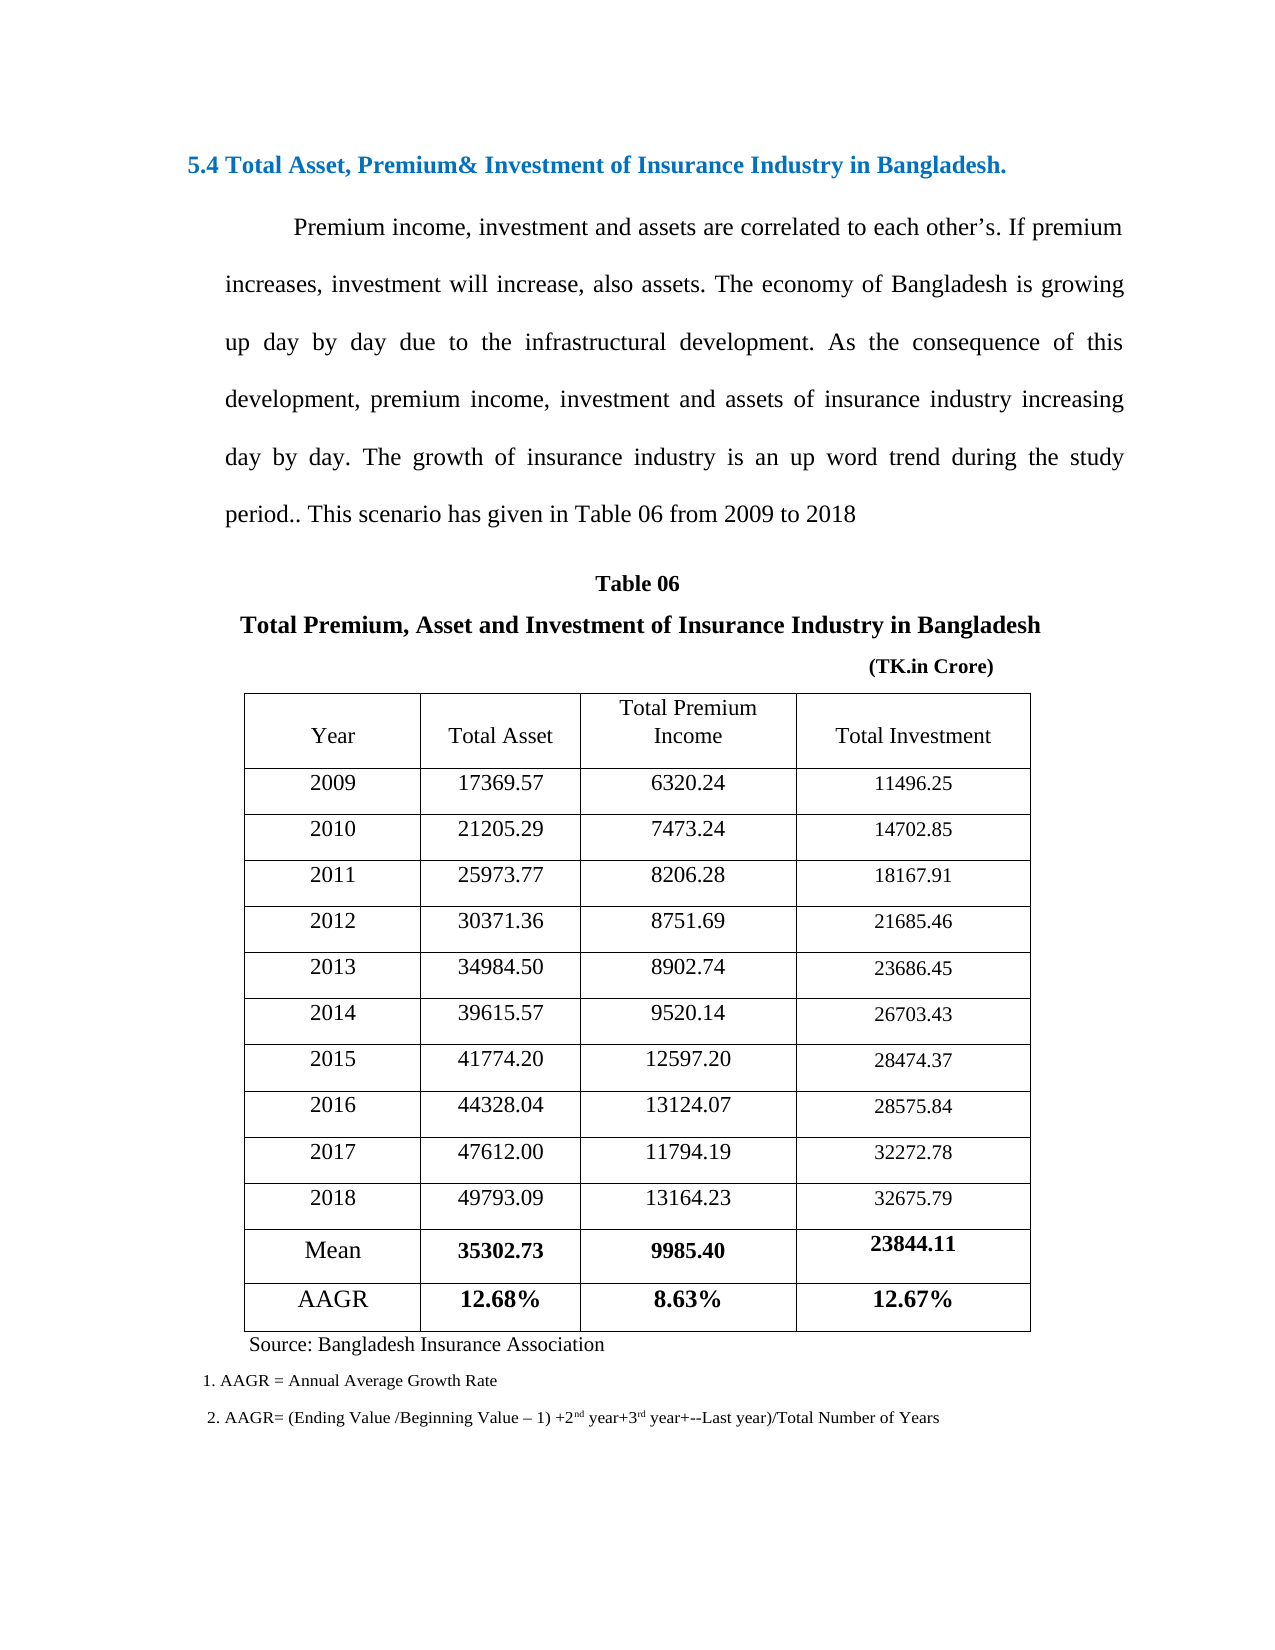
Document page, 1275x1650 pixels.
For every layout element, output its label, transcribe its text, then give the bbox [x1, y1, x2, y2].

table_cell 11496.25 [797, 769, 1030, 814]
table_cell 8902.74 [581, 953, 796, 998]
text Source: Bangladesh Insurance Association [150, 1332, 1125, 1356]
table_cell 44328.04 [421, 1092, 580, 1137]
table_cell 7473.24 [581, 815, 796, 860]
text 1. AAGR = Annual Average Growth Rate [150, 1371, 1125, 1390]
table_cell Mean [245, 1230, 420, 1283]
table_cell 2015 [245, 1045, 420, 1091]
table_cell 11794.19 [581, 1138, 796, 1183]
table_cell 21205.29 [421, 815, 580, 860]
text (TK.in Crore) [150, 654, 1125, 678]
table_cell 9985.40 [581, 1230, 796, 1283]
table_cell 12.68% [421, 1284, 580, 1331]
table_cell 32675.79 [797, 1184, 1030, 1229]
table_cell 23844.11 [797, 1230, 1030, 1283]
table_cell 2014 [245, 999, 420, 1044]
text Table 06 [150, 569, 1125, 596]
list Total Asset, Premium& Investment of Insurance Industry in Bangladesh. [187, 150, 1125, 179]
table_cell 8.63% [581, 1284, 796, 1331]
table_cell 34984.50 [421, 953, 580, 998]
table_cell 8206.28 [581, 861, 796, 906]
table_cell 47612.00 [421, 1138, 580, 1183]
table_cell 21685.46 [797, 907, 1030, 952]
table_header Total Investment [797, 694, 1030, 767]
table_cell 6320.24 [581, 769, 796, 814]
table_cell 13124.07 [581, 1092, 796, 1137]
table_cell 12597.20 [581, 1045, 796, 1091]
table_cell 2010 [245, 815, 420, 860]
table_cell 41774.20 [421, 1045, 580, 1091]
table_cell 30371.36 [421, 907, 580, 952]
table_cell 26703.43 [797, 999, 1030, 1044]
table_cell 2012 [245, 907, 420, 952]
table_cell 2011 [245, 861, 420, 906]
table_cell 32272.78 [797, 1138, 1030, 1183]
table_cell 2017 [245, 1138, 420, 1183]
table_cell 23686.45 [797, 953, 1030, 998]
table_cell 12.67% [797, 1284, 1030, 1331]
table_cell 49793.09 [421, 1184, 580, 1229]
table_cell AAGR [245, 1284, 420, 1331]
table_header Total Premium Income [581, 694, 796, 767]
table_cell 39615.57 [421, 999, 580, 1044]
list Premium income, investment and assets are correlated to each other’s. If premium increases, investment will increase, also assets. The economy of Bangladesh is growing up day by day due to the infrastructural development. As the consequence of this development, premium income, investment and assets of insurance industry increasing day by day. The growth of insurance industry is an up word trend during the study period.. This scenario has given in Table 06 from 2009 to 2018 [225, 212, 1125, 528]
table_cell 2018 [245, 1184, 420, 1229]
table_cell 9520.14 [581, 999, 796, 1044]
table_cell 8751.69 [581, 907, 796, 952]
table_cell 35302.73 [421, 1230, 580, 1283]
table_cell 13164.23 [581, 1184, 796, 1229]
table_cell 25973.77 [421, 861, 580, 906]
table_header Year [245, 694, 420, 767]
table_cell 2009 [245, 769, 420, 814]
table_cell 2016 [245, 1092, 420, 1137]
table_cell 28575.84 [797, 1092, 1030, 1137]
table_cell 17369.57 [421, 769, 580, 814]
table_header Total Asset [421, 694, 580, 767]
text 2. AAGR= (Ending Value /Beginning Value – 1) +2nd year+3rd year+--Last year)/Total Number of Years [150, 1408, 1125, 1427]
text Total Premium, Asset and Investment of Insurance Industry in Bangladesh [150, 611, 1125, 639]
table_cell 18167.91 [797, 861, 1030, 906]
table_cell 28474.37 [797, 1045, 1030, 1091]
table_cell 2013 [245, 953, 420, 998]
table_cell 14702.85 [797, 815, 1030, 860]
